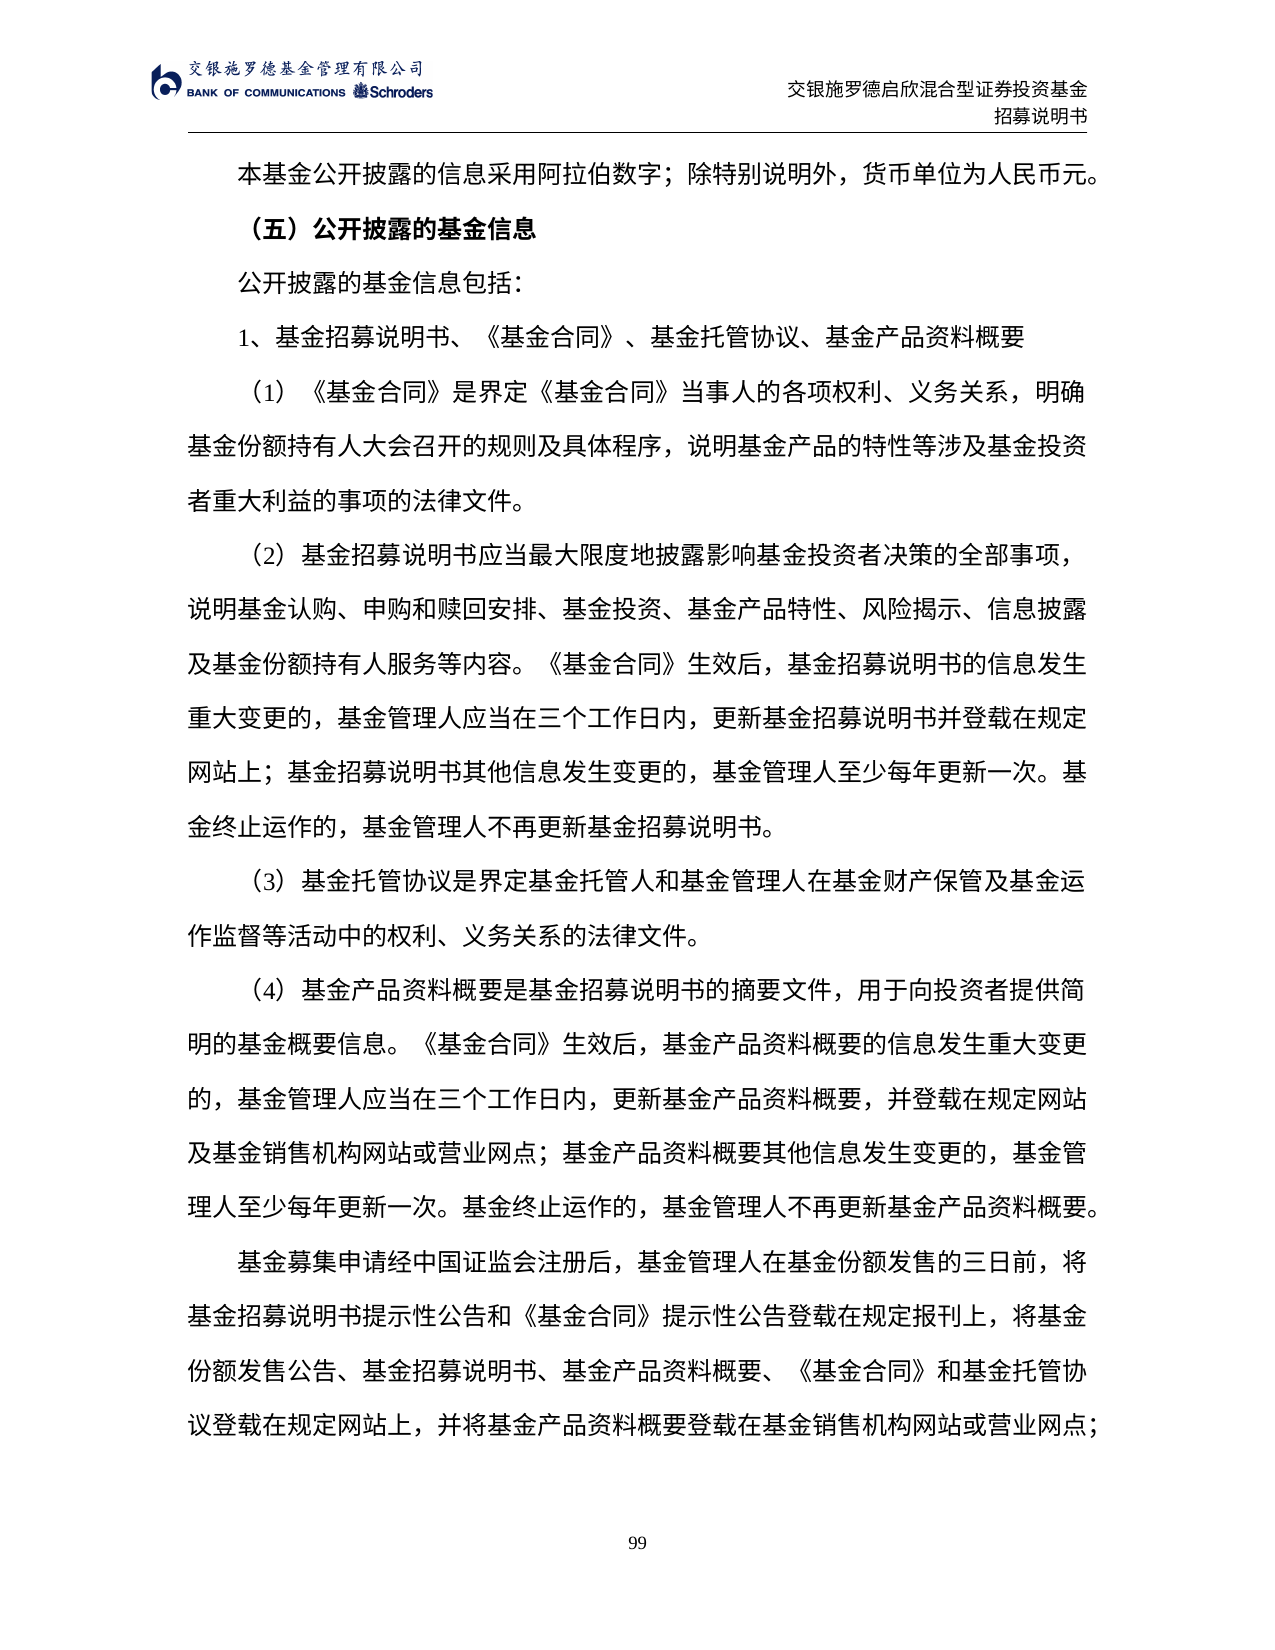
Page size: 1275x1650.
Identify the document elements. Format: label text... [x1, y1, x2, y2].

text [187, 1242, 1087, 1442]
text （3）基金托管协议是界定基金托管人和基金管理人在基金财产保管及基金运作监督等活动中的权利、义务关系的法律文件。 [187, 862, 1087, 952]
picture [151, 61, 433, 100]
text （五）公开披露的基金信息 [187, 209, 1087, 245]
text 1、基金招募说明书、《基金合同》、基金托管协议、基金产品资料概要 [187, 318, 1087, 354]
text 公开披露的基金信息包括： [187, 263, 1087, 300]
text （2）基金招募说明书应当最大限度地披露影响基金投资者决策的全部事项，说明基金认购、申购和赎回安排、基金投资、基金产品特性、风险揭示、信息披露及基金份额持有人服务等内容。《基金合同》生效后，基金招募说明书的信息发生重大变更的，基金管理人应当在三个工作日内，更新基金招募说明书并登载在规定网站上；基金招募说明书其他信息发生变更的，基金管理人至少每年更新一次。基金终止运作的，基金管理人不再更新基金招募说明书。 [187, 535, 1087, 843]
text 本基金公开披露的信息采用阿拉伯数字；除特别说明外，货币单位为人民币元。 [187, 155, 1087, 191]
text （1）《基金合同》是界定《基金合同》当事人的各项权利、义务关系，明确基金份额持有人大会召开的规则及具体程序，说明基金产品的特性等涉及基金投资者重大利益的事项的法律文件。 [187, 372, 1087, 517]
text （4）基金产品资料概要是基金招募说明书的摘要文件，用于向投资者提供简明的基金概要信息。《基金合同》生效后，基金产品资料概要的信息发生重大变更的，基金管理人应当在三个工作日内，更新基金产品资料概要，并登载在规定网站及基金销售机构网站或营业网点；基金产品资料概要其他信息发生变更的，基金管理人至少每年更新一次。基金终止运作的，基金管理人不再更新基金产品资料概要。 [187, 970, 1087, 1224]
